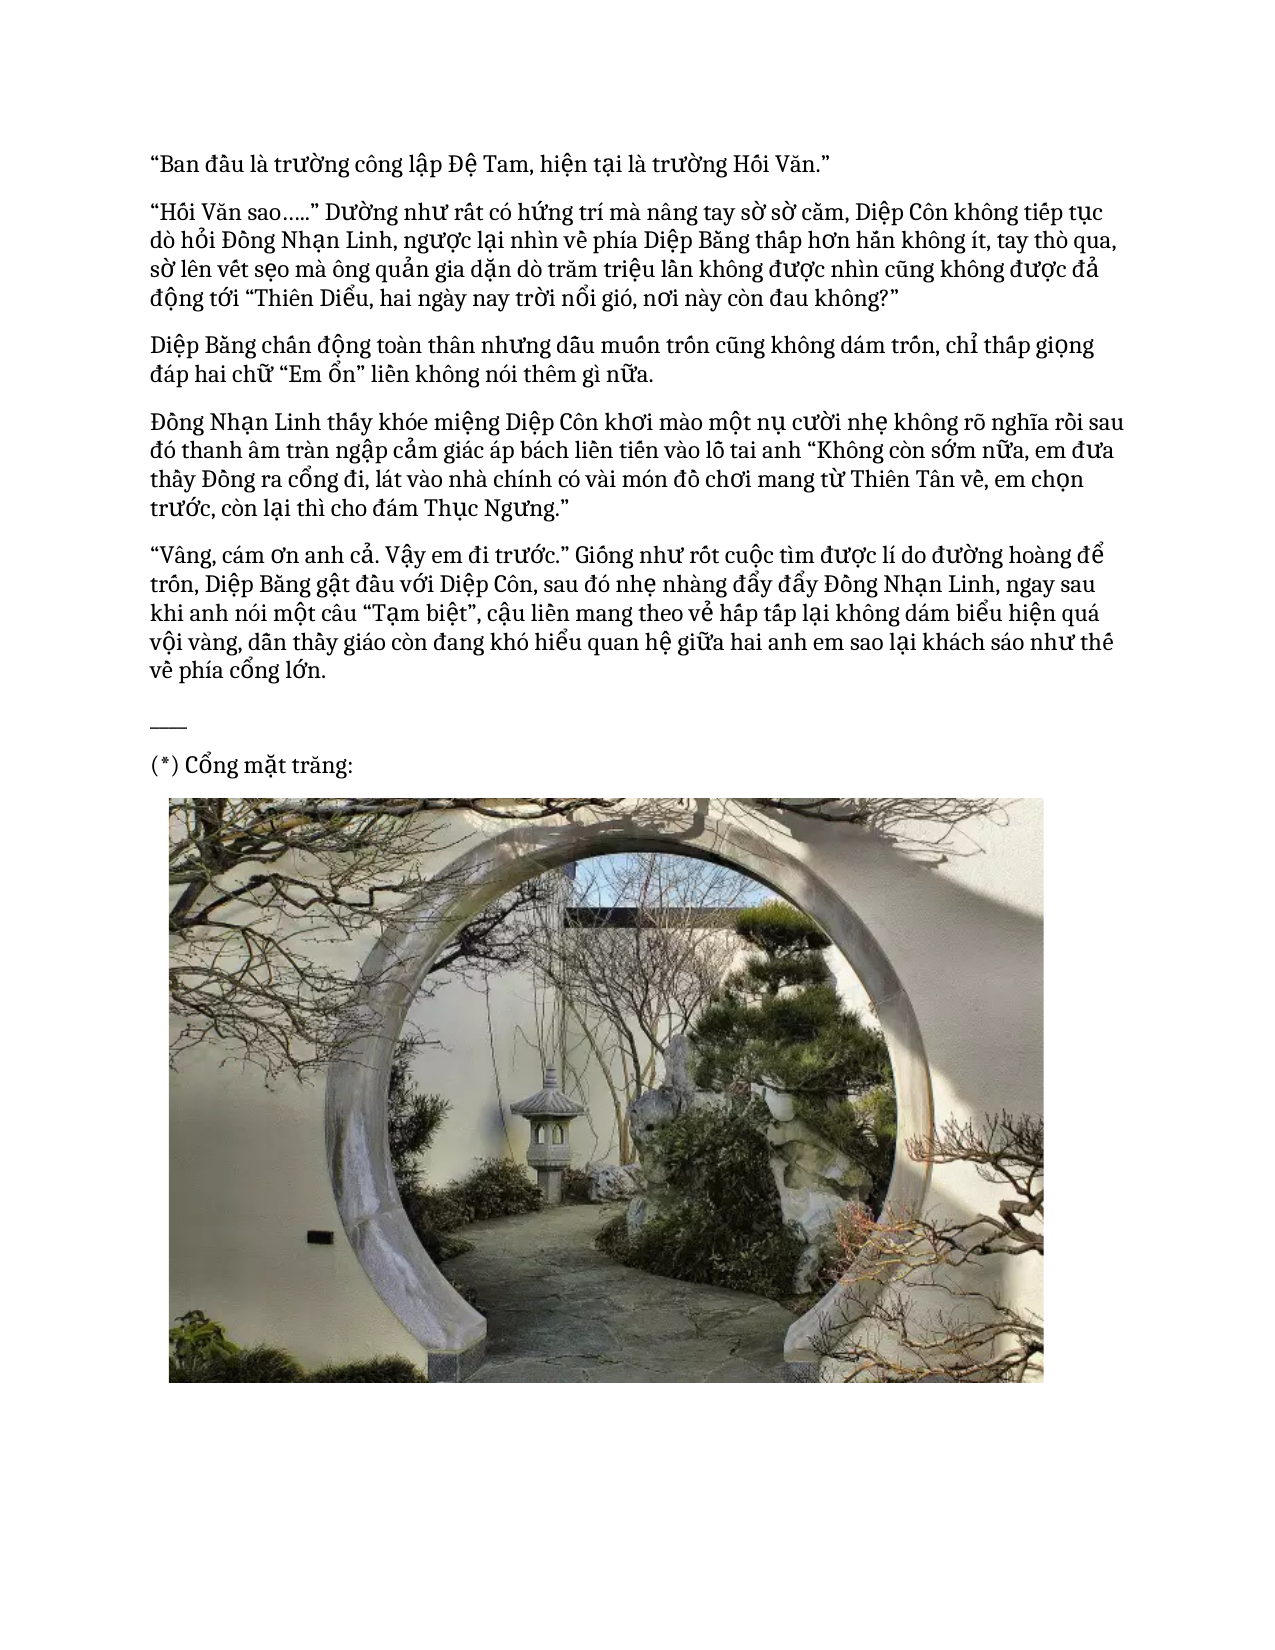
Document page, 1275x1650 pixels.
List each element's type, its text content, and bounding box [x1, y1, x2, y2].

text Diệp Bằng chấn động toàn thân nhưng dẫu muốn trốn cũng không dám trốn, chỉ thấp giọng đáp hai chữ “Em ổn” liền không nói thêm gì nữa. [150, 331, 1125, 389]
text “Vâng, cám ơn anh cả. Vậy em đi trước.” Giống như rốt cuộc tìm được lí do đường hoàng để trốn, Diệp Bằng gật đầu với Diệp Côn, sau đó nhẹ nhàng đẩy đẩy Đồng Nhạn Linh, ngay sau khi anh nói một câu “Tạm biệt”, cậu liền mang theo vẻ hấp tấp lại không dám biểu hiện quá vội vàng, dẫn thầy giáo còn đang khó hiểu quan hệ giữa hai anh em sao lại khách sáo như thế về phía cổng lớn. [150, 541, 1125, 685]
text “Hối Văn sao…..” Dường như rất có hứng trí mà nâng tay sờ sờ cằm, Diệp Côn không tiếp tục dò hỏi Đồng Nhạn Linh, ngược lại nhìn về phía Diệp Bằng thấp hơn hắn không ít, tay thò qua, sờ lên vết sẹo mà ông quản gia dặn dò trăm triệu lần không được nhìn cũng không được đả động tới “Thiên Diểu, hai ngày nay trời nổi gió, nơi này còn đau không?” [150, 197, 1125, 312]
picture [168, 798, 1044, 1383]
text (*) Cổng mặt trăng: [150, 751, 1125, 780]
text Đồng Nhạn Linh thấy khóe miệng Diệp Côn khơi mào một nụ cười nhẹ không rõ nghĩa rồi sau đó thanh âm tràn ngập cảm giác áp bách liền tiến vào lỗ tai anh “Không còn sớm nữa, em đưa thầy Đồng ra cổng đi, lát vào nhà chính có vài món đồ chơi mang từ Thiên Tân về, em chọn trước, còn lại thì cho đám Thục Ngưng.” [150, 407, 1125, 522]
text “Ban đầu là trường công lập Đệ Tam, hiện tại là trường Hối Văn.” [150, 150, 1125, 179]
text ____ [150, 704, 1125, 732]
